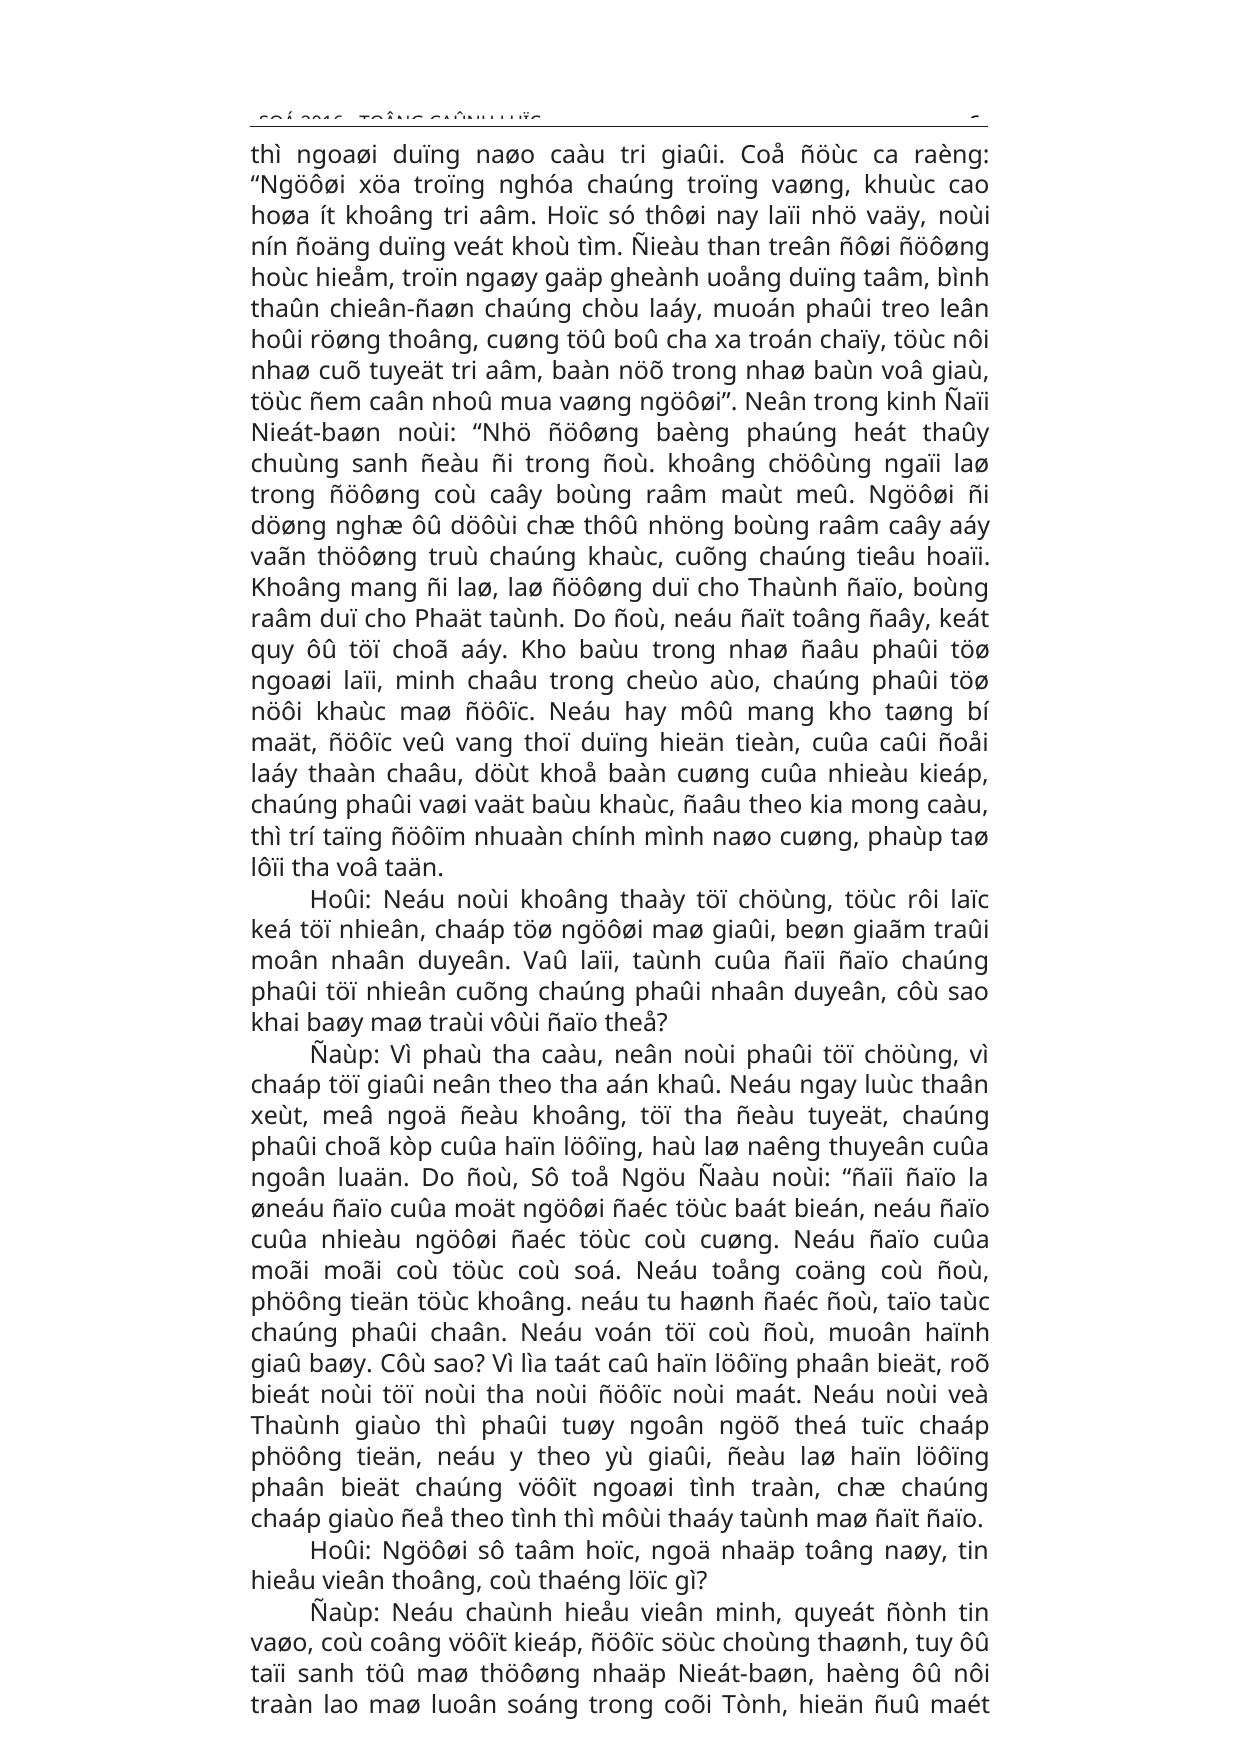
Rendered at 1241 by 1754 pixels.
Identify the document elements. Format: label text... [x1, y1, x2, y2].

text Hoûi: Ngöôøi sô taâm hoïc, ngoä nhaäp toâng naøy, tin hieåu vieân thoâng, coù thaéng löïc gì? [250, 1535, 990, 1597]
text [250, 1597, 990, 1721]
text Ñaùp: Vì phaù tha caàu, neân noùi phaûi töï chöùng, vì chaáp töï giaûi neân theo tha aán khaû. Neáu ngay luùc thaân xeùt, meâ ngoä ñeàu khoâng, töï tha ñeàu tuyeät, chaúng phaûi choã kòp cuûa haïn löôïng, haù laø naêng thuyeân cuûa ngoân luaän. Do ñoù, Sô toå Ngöu Ñaàu noùi: “ñaïi ñaïo la øneáu ñaïo cuûa moät ngöôøi ñaéc töùc baát bieán, neáu ñaïo cuûa nhieàu ngöôøi ñaéc töùc coù cuøng. Neáu ñaïo cuûa moãi moãi coù töùc coù soá. Neáu toång coäng coù ñoù, phöông tieän töùc khoâng. neáu tu haønh ñaéc ñoù, taïo taùc chaúng phaûi chaân. Neáu voán töï coù ñoù, muoân haïnh giaû baøy. Côù sao? Vì lìa taát caû haïn löôïng phaân bieät, roõ bieát noùi töï noùi tha noùi ñöôïc noùi maát. Neáu noùi veà Thaùnh giaùo thì phaûi tuøy ngoân ngöõ theá tuïc chaáp phöông tieän, neáu y theo yù giaûi, ñeàu laø haïn löôïng phaân bieät chaúng vöôït ngoaøi tình traàn, chæ chaúng chaáp giaùo ñeå theo tình thì môùi thaáy taùnh maø ñaït ñaïo. [250, 1038, 990, 1535]
text thì ngoaøi duïng naøo caàu tri giaûi. Coå ñöùc ca raèng: “Ngöôøi xöa troïng nghóa chaúng troïng vaøng, khuùc cao hoøa ít khoâng tri aâm. Hoïc só thôøi nay laïi nhö vaäy, noùi nín ñoäng duïng veát khoù tìm. Ñieàu than treân ñôøi ñöôøng hoùc hieåm, troïn ngaøy gaäp gheành uoång duïng taâm, bình thaûn chieân-ñaøn chaúng chòu laáy, muoán phaûi treo leân hoûi röøng thoâng, cuøng töû boû cha xa troán chaïy, töùc nôi nhaø cuõ tuyeät tri aâm, baàn nöõ trong nhaø baùn voâ giaù, töùc ñem caân nhoû mua vaøng ngöôøi”. Neân trong kinh Ñaïi Nieát-baøn noùi: “Nhö ñöôøng baèng phaúng heát thaûy chuùng sanh ñeàu ñi trong ñoù. khoâng chöôùng ngaïi laø trong ñöôøng coù caây boùng raâm maùt meû. Ngöôøi ñi döøng nghæ ôû döôùi chæ thôû nhöng boùng raâm caây aáy vaãn thöôøng truù chaúng khaùc, cuõng chaúng tieâu hoaïi. Khoâng mang ñi laø, laø ñöôøng duï cho Thaùnh ñaïo, boùng raâm duï cho Phaät taùnh. Do ñoù, neáu ñaït toâng ñaây, keát quy ôû töï choã aáy. Kho baùu trong nhaø ñaâu phaûi töø ngoaøi laïi, minh chaâu trong cheùo aùo, chaúng phaûi töø nöôi khaùc maø ñöôïc. Neáu hay môû mang kho taøng bí maät, ñöôïc veû vang thoï duïng hieän tieàn, cuûa caûi ñoåi laáy thaàn chaâu, döùt khoå baàn cuøng cuûa nhieàu kieáp, chaúng phaûi vaøi vaät baùu khaùc, ñaâu theo kia mong caàu, thì trí taïng ñöôïm nhuaàn chính mình naøo cuøng, phaùp taø lôïi tha voâ taän. [250, 138, 990, 883]
text Hoûi: Neáu noùi khoâng thaày töï chöùng, töùc rôi laïc keá töï nhieân, chaáp töø ngöôøi maø giaûi, beøn giaãm traûi moân nhaân duyeân. Vaû laïi, taùnh cuûa ñaïi ñaïo chaúng phaûi töï nhieân cuõng chaúng phaûi nhaân duyeân, côù sao khai baøy maø traùi vôùi ñaïo theå? [250, 883, 990, 1038]
